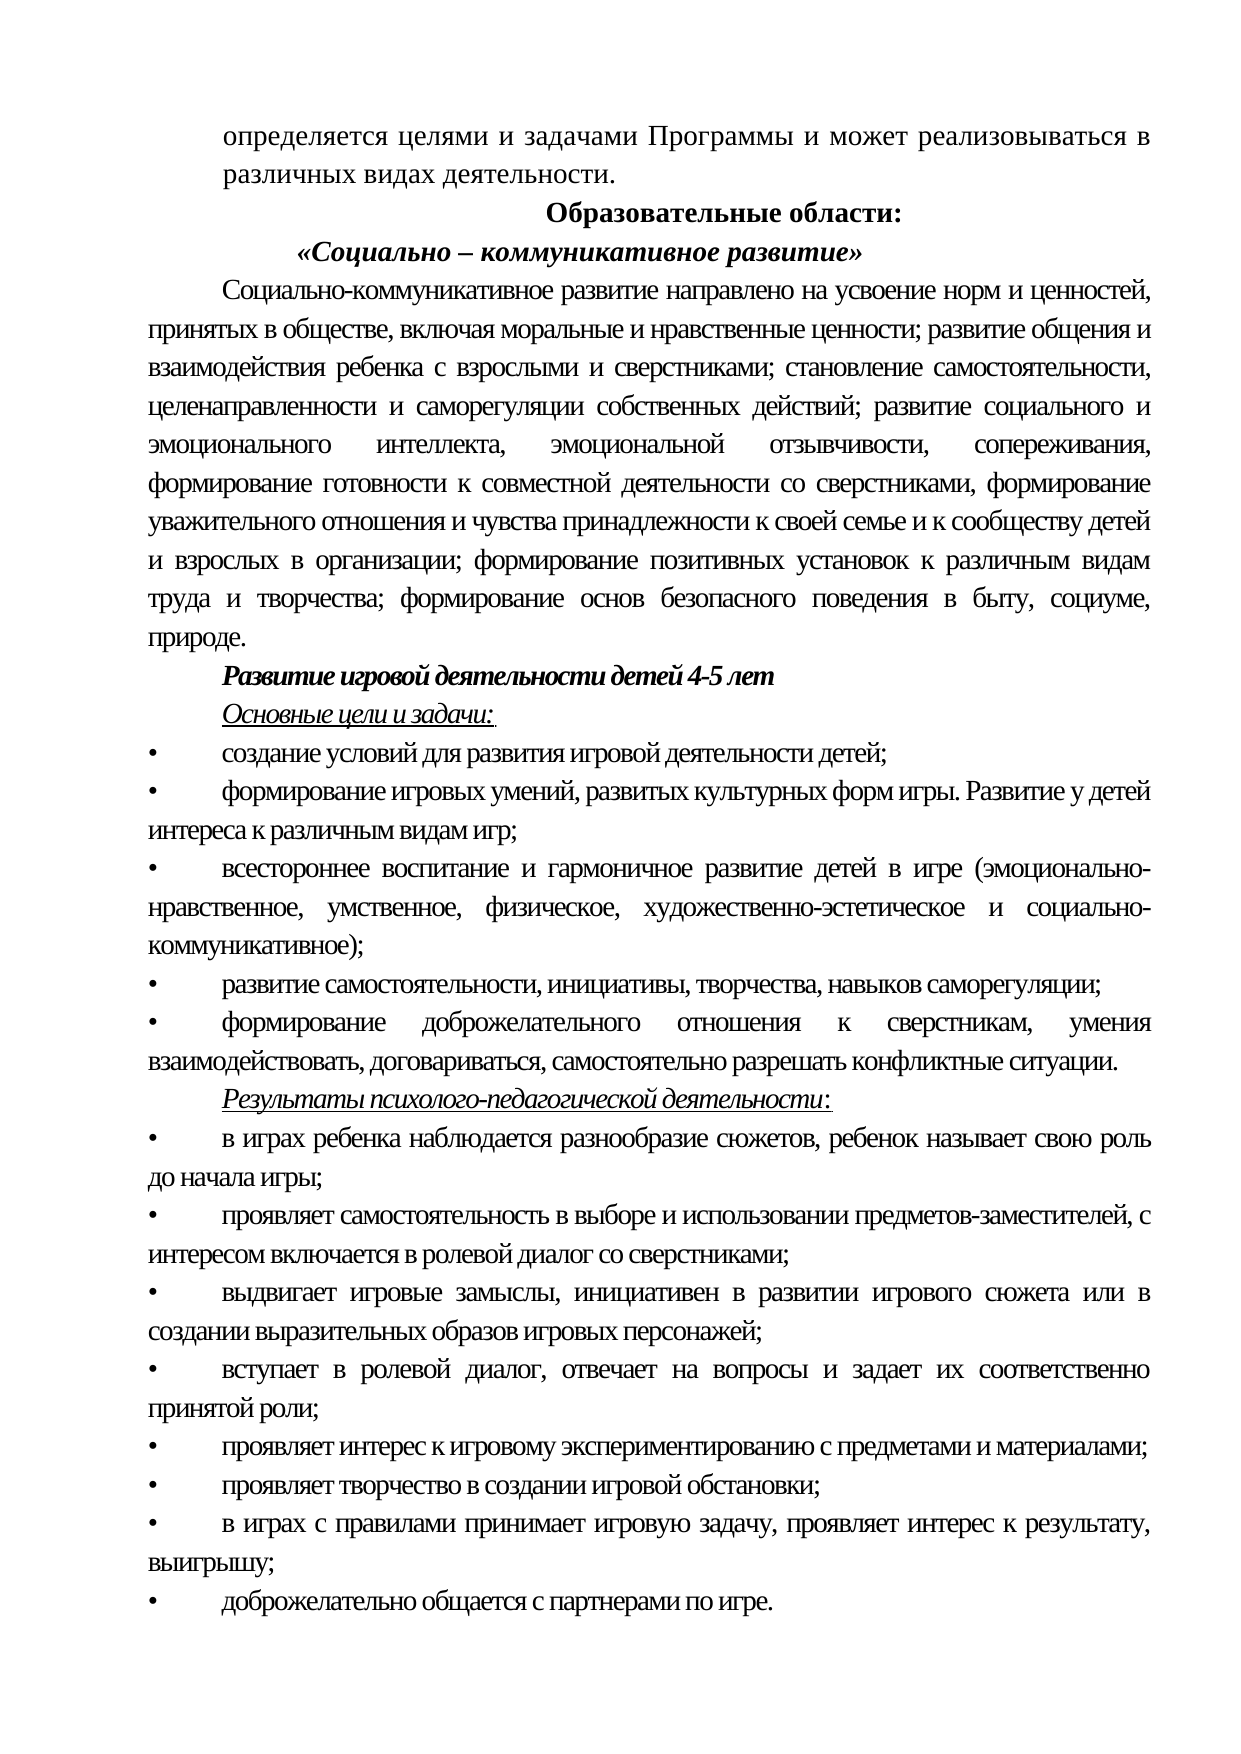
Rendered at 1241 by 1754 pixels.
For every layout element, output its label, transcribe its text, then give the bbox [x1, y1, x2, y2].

list проявляет творчество в создании игровой обстановки; [148, 1467, 1152, 1501]
list доброжелательно общается с партнерами по игре. [148, 1583, 1152, 1616]
text Социально-коммуникативное развитие направлено на усвоение норм и ценностей, принятых в обществе, включая моральные и нравственные ценности; развитие общения и взаимодействия ребенка с взрослыми и сверстниками; становление самостоятельности, целенаправленности и саморегуляции собственных действий; развитие социального и эмоционального интеллекта, эмоциональной отзывчивости, сопереживания, формирование готовности к совместной деятельности со сверстниками, формирование уважительного отношения и чувства принадлежности к своей семье и к сообществу детей и взрослых в организации; формирование позитивных установок к различным видам труда и творчества; формирование основ безопасного поведения в быту, социуме, природе. [148, 272, 1152, 653]
list проявляет самостоятельность в выборе и использовании предметов-заместителей, с интересом включается в ролевой диалог со сверстниками; [148, 1197, 1152, 1269]
list развитие самостоятельности, инициативы, творчества, навыков саморегуляции; [148, 966, 1152, 999]
list вступает в ролевой диалог, отвечает на вопросы и задает их соответственно принятой роли; [148, 1351, 1152, 1423]
text Основные цели и задачи: [148, 696, 1152, 730]
list в играх ребенка наблюдается разнообразие сюжетов, ребенок называет свою роль до начала игры; [148, 1120, 1152, 1192]
text Образовательные области: [223, 195, 1152, 229]
list формирование игровых умений, развитых культурных форм игры. Развитие у детей интереса к различным видам игр; [148, 773, 1152, 845]
text Развитие игровой деятельности детей 4-5 лет [148, 658, 1152, 691]
list создание условий для развития игровой деятельности детей; [148, 735, 1152, 768]
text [223, 118, 1152, 190]
list формирование доброжелательного отношения к сверстникам, умения взаимодействовать, договариваться, самостоятельно разрешать конфликтные ситуации. [148, 1004, 1152, 1077]
list всестороннее воспитание и гармоничное развитие детей в игре (эмоционально-нравственное, умственное, физическое, художественно-эстетическое и социально-коммуникативное); [148, 850, 1152, 961]
list выдвигает игровые замыслы, инициативен в развитии игрового сюжета или в создании выразительных образов игровых персонажей; [148, 1274, 1152, 1346]
list проявляет интерес к игровому экспериментированию с предметами и материалами; [148, 1428, 1152, 1462]
list в играх с правилами принимает игровую задачу, проявляет интерес к результату, выигрышу; [148, 1506, 1152, 1578]
text «Социально – коммуникативное развитие» [223, 234, 1152, 267]
text Результаты психолого-педагогической деятельности: [148, 1082, 1152, 1115]
